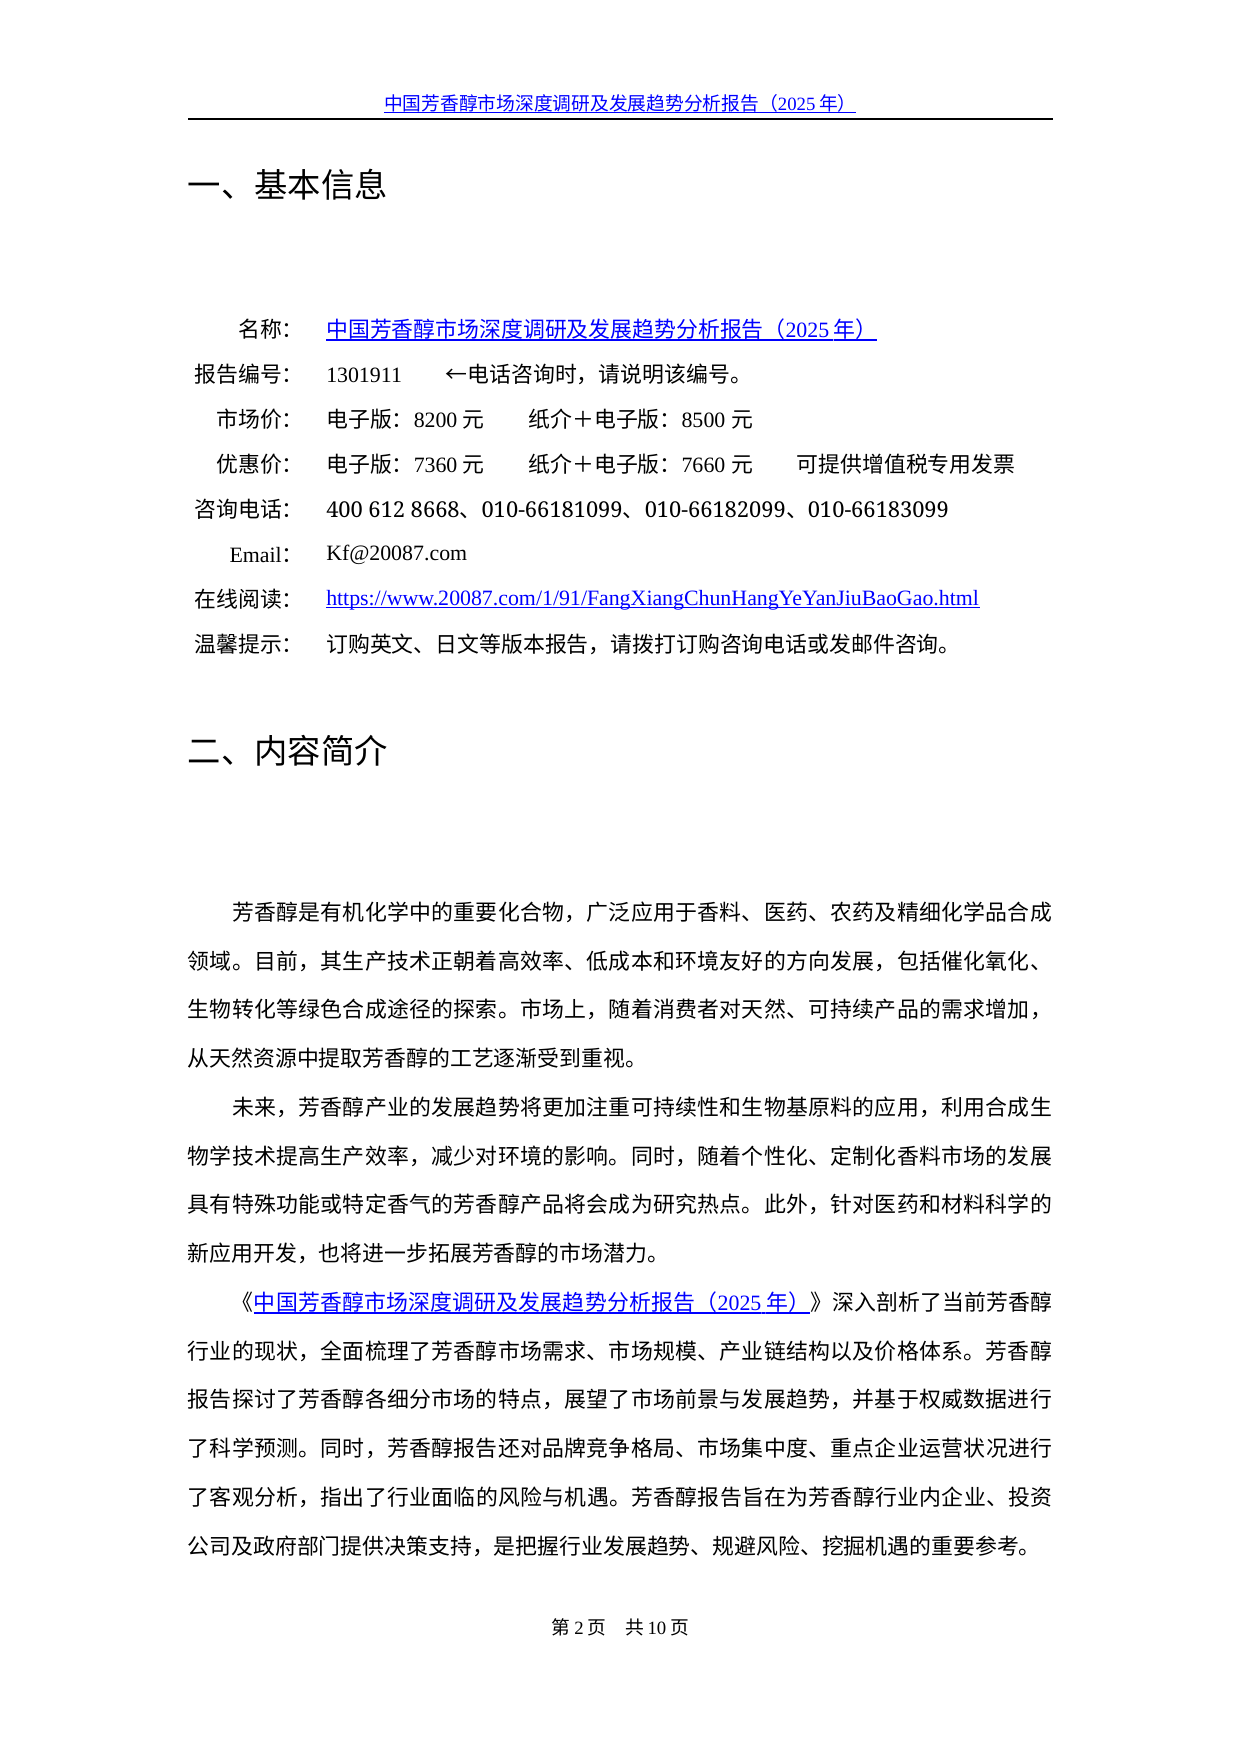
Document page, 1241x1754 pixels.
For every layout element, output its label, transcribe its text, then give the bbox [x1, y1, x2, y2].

table_cell 温馨提示： [167, 627, 315, 672]
table_cell 优惠价： [167, 447, 315, 492]
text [187, 894, 1053, 1561]
table_cell 400 612 8668、010-66181099、010-66182099、010-66183099 [315, 492, 1073, 537]
table_cell 报告编号： [167, 357, 315, 402]
table_cell [315, 582, 1073, 627]
table_header 名称： [167, 312, 315, 357]
table_cell 在线阅读： [167, 582, 315, 627]
title 一、基本信息 [187, 150, 1053, 215]
table_cell Kf@20087.com [315, 537, 1073, 582]
table_cell 市场价： [167, 402, 315, 447]
table_cell 电子版：8200 元 纸介＋电子版：8500 元 [315, 402, 1073, 447]
table_header 中国芳香醇市场深度调研及发展趋势分析报告（2025年） [315, 312, 1073, 357]
table_cell Email： [167, 537, 315, 582]
table_cell 1301911 ←电话咨询时，请说明该编号。 [315, 357, 1073, 402]
table_cell 订购英文、日文等版本报告，请拨打订购咨询电话或发邮件咨询。 [315, 627, 1073, 672]
table_cell 电子版：7360 元 纸介＋电子版：7660 元 可提供增值税专用发票 [315, 447, 1073, 492]
title 二、内容简介 [187, 717, 1053, 782]
table_cell 咨询电话： [167, 492, 315, 537]
